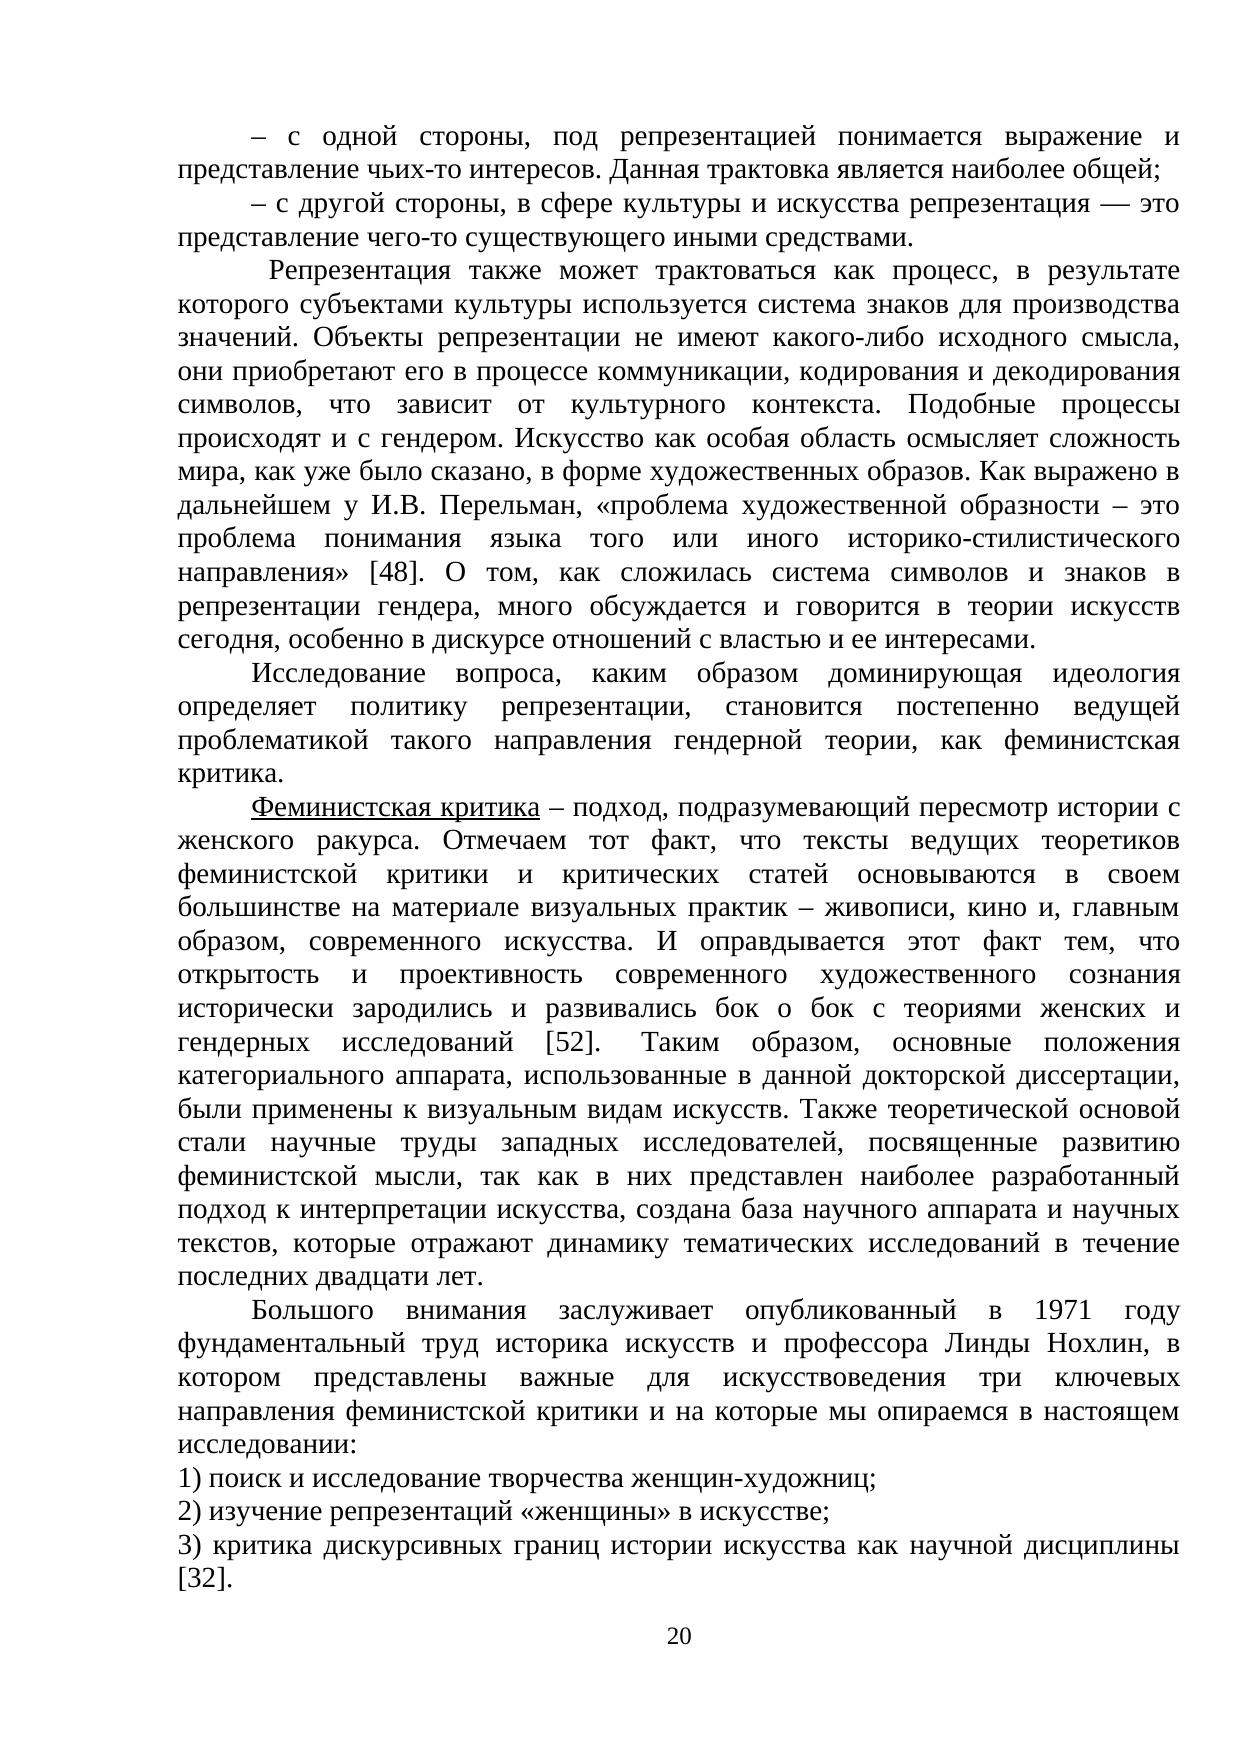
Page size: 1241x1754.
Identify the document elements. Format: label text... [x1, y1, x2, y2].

text 3) критика дискурсивных границ истории искусства как научной дисциплины [32]. [177, 1527, 1181, 1594]
text – с другой стороны, в сфере культуры и искусства репрезентация — это представление чего-то существующего иными средствами. [177, 185, 1181, 252]
text 1) поиск и исследование творчества женщин-художниц; [177, 1460, 1181, 1493]
text Исследование вопроса, каким образом доминирующая идеология определяет политику репрезентации, становится постепенно ведущей проблематикой такого направления гендерной теории, как феминистская критика. [177, 655, 1181, 789]
text Большого внимания заслуживает опубликованный в 1971 году фундаментальный труд историка искусств и профессора Линды Нохлин, в котором представлены важные для искусствоведения три ключевых направления феминистской критики и на которые мы опираемся в настоящем исследовании: [177, 1292, 1181, 1460]
text – с одной стороны, под репрезентацией понимается выражение и представление чьих-то интересов. Данная трактовка является наиболее общей; [177, 118, 1181, 185]
text Репрезентация также может трактоваться как процесс, в результате которого субъектами культуры используется система знаков для производства значений. Объекты репрезентации не имеют какого-либо исходного смысла, они приобретают его в процессе коммуникации, кодирования и декодирования символов, что зависит от культурного контекста. Подобные процессы происходят и с гендером. Искусство как особая область осмысляет сложность мира, как уже было сказано, в форме художественных образов. Как выражено в дальнейшем у И.В. Перельман, «проблема художественной образности – это проблема понимания языка того или иного историко-стилистического направления» [48]. О том, как сложилась система символов и знаков в репрезентации гендера, много обсуждается и говорится в теории искусств сегодня, особенно в дискурсе отношений с властью и ее интересами. [177, 252, 1181, 655]
text 2) изучение репрезентаций «женщины» в искусстве; [177, 1493, 1181, 1527]
text Феминистская критика – подход, подразумевающий пересмотр истории с женского ракурса. Отмечаем тот факт, что тексты ведущих теоретиков феминистской критики и критических статей основываются в своем большинстве на материале визуальных практик – живописи, кино и, главным образом, современного искусства. И оправдывается этот факт тем, что открытость и проективность современного художественного сознания исторически зародились и развивались бок о бок с теориями женских и гендерных исследований [52]. Таким образом, основные положения категориального аппарата, использованные в данной докторской диссертации, были применены к визуальным видам искусств. Также теоретической основой стали научные труды западных исследователей, посвященные развитию феминистской мысли, так как в них представлен наиболее разработанный подход к интерпретации искусства, создана база научного аппарата и научных текстов, которые отражают динамику тематических исследований в течение последних двадцати лет. [177, 789, 1181, 1292]
